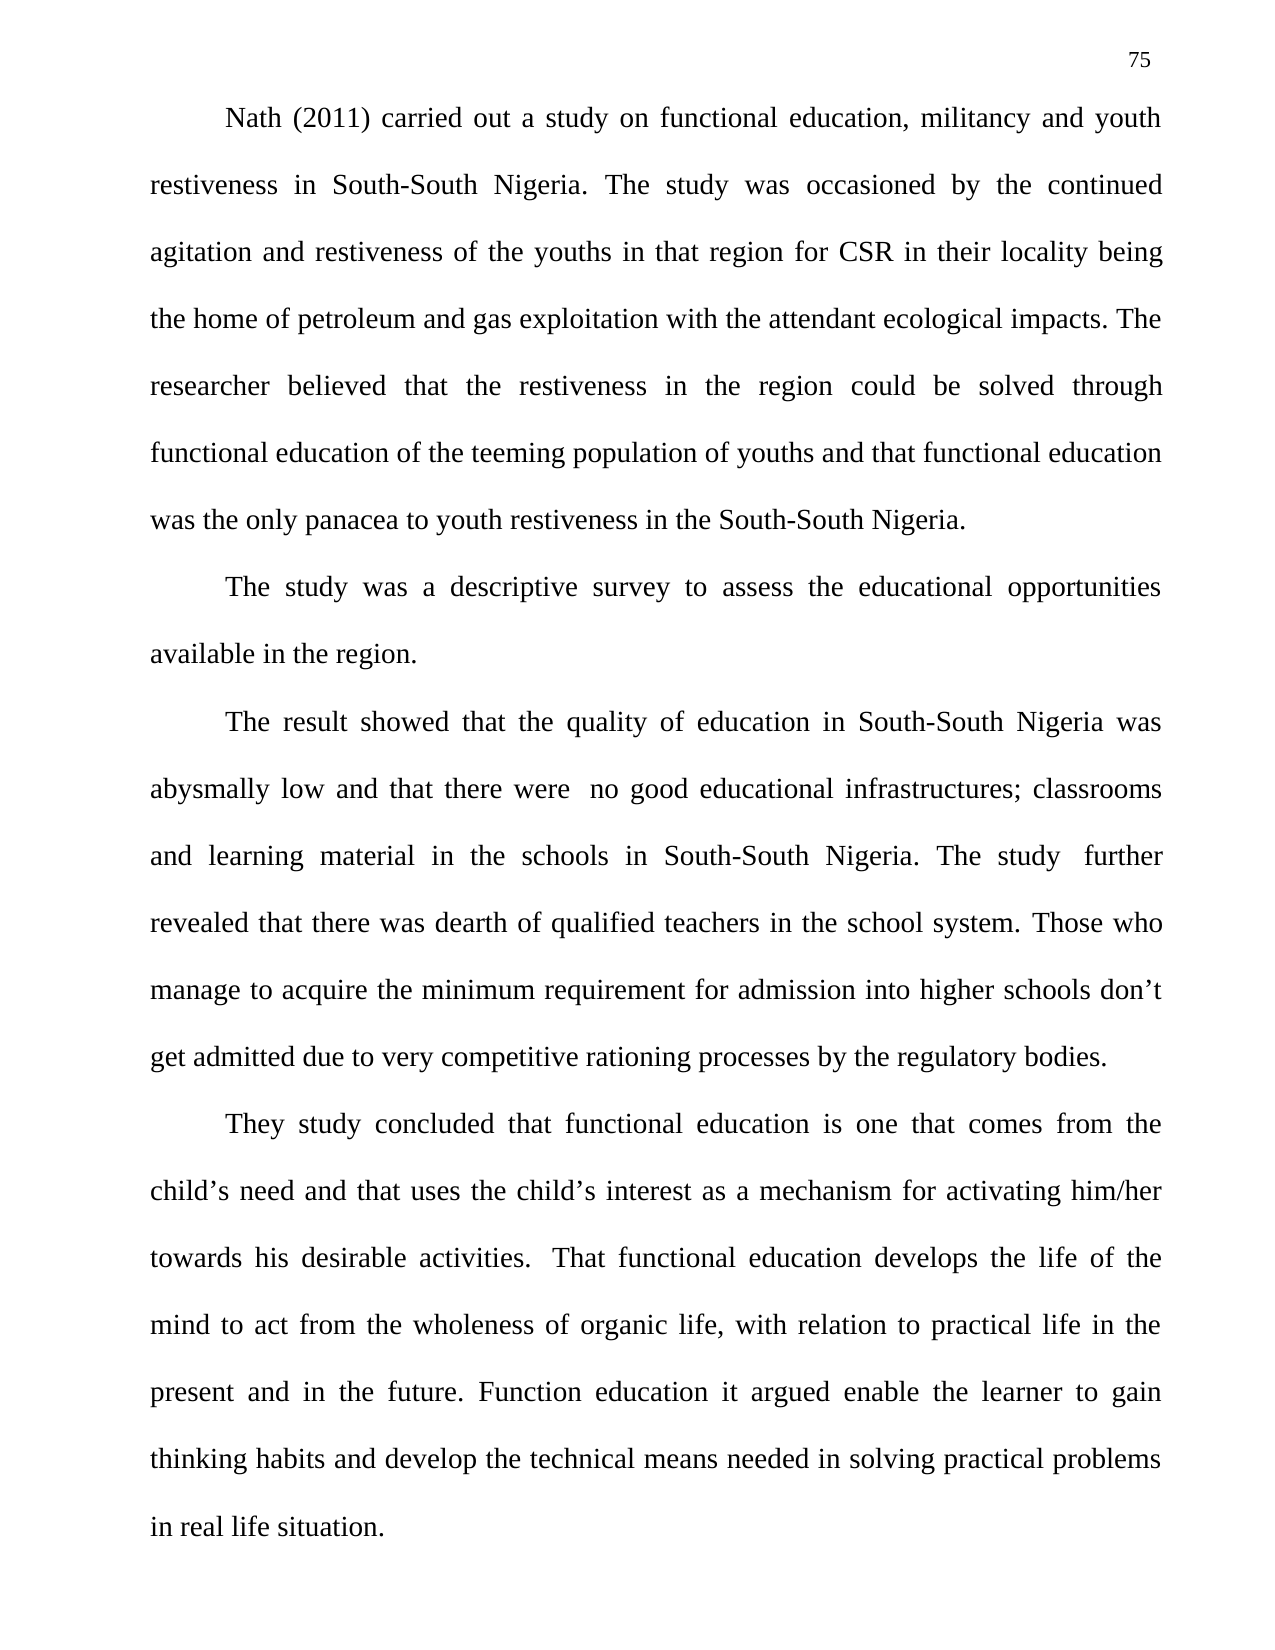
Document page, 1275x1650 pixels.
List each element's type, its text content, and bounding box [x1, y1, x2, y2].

text Nath (2011) carried out a study on functional education, militancy and youth restiveness in South-South Nigeria. The study was occasioned by the continued agitation and restiveness of the youths in that region for CSR in their locality being the home of petroleum and gas exploitation with the attendant ecological impacts. The researcher believed that the restiveness in the region could be solved through functional education of the teeming population of youths and that functional education was the only panacea to youth restiveness in the South-South Nigeria. [150, 100, 1163, 536]
text They study concluded that functional education is one that comes from the child’s need and that uses the child’s interest as a mechanism for activating him/her towards his desirable activities. That functional education develops the life of the mind to act from the wholeness of organic life, with relation to practical life in the present and in the future. Function education it argued enable the learner to gain thinking habits and develop the technical means needed in solving practical problems in real life situation. [150, 1106, 1163, 1542]
text The result showed that the quality of education in South-South Nigeria was abysmally low and that there were no good educational infrastructures; classrooms and learning material in the schools in South-South Nigeria. The study further revealed that there was dearth of qualified teachers in the school system. Those who manage to acquire the minimum requirement for admission into higher schools don’t get admitted due to very competitive rationing processes by the regulatory bodies. [150, 704, 1163, 1073]
text The study was a descriptive survey to assess the educational opportunities available in the region. [150, 569, 1162, 670]
